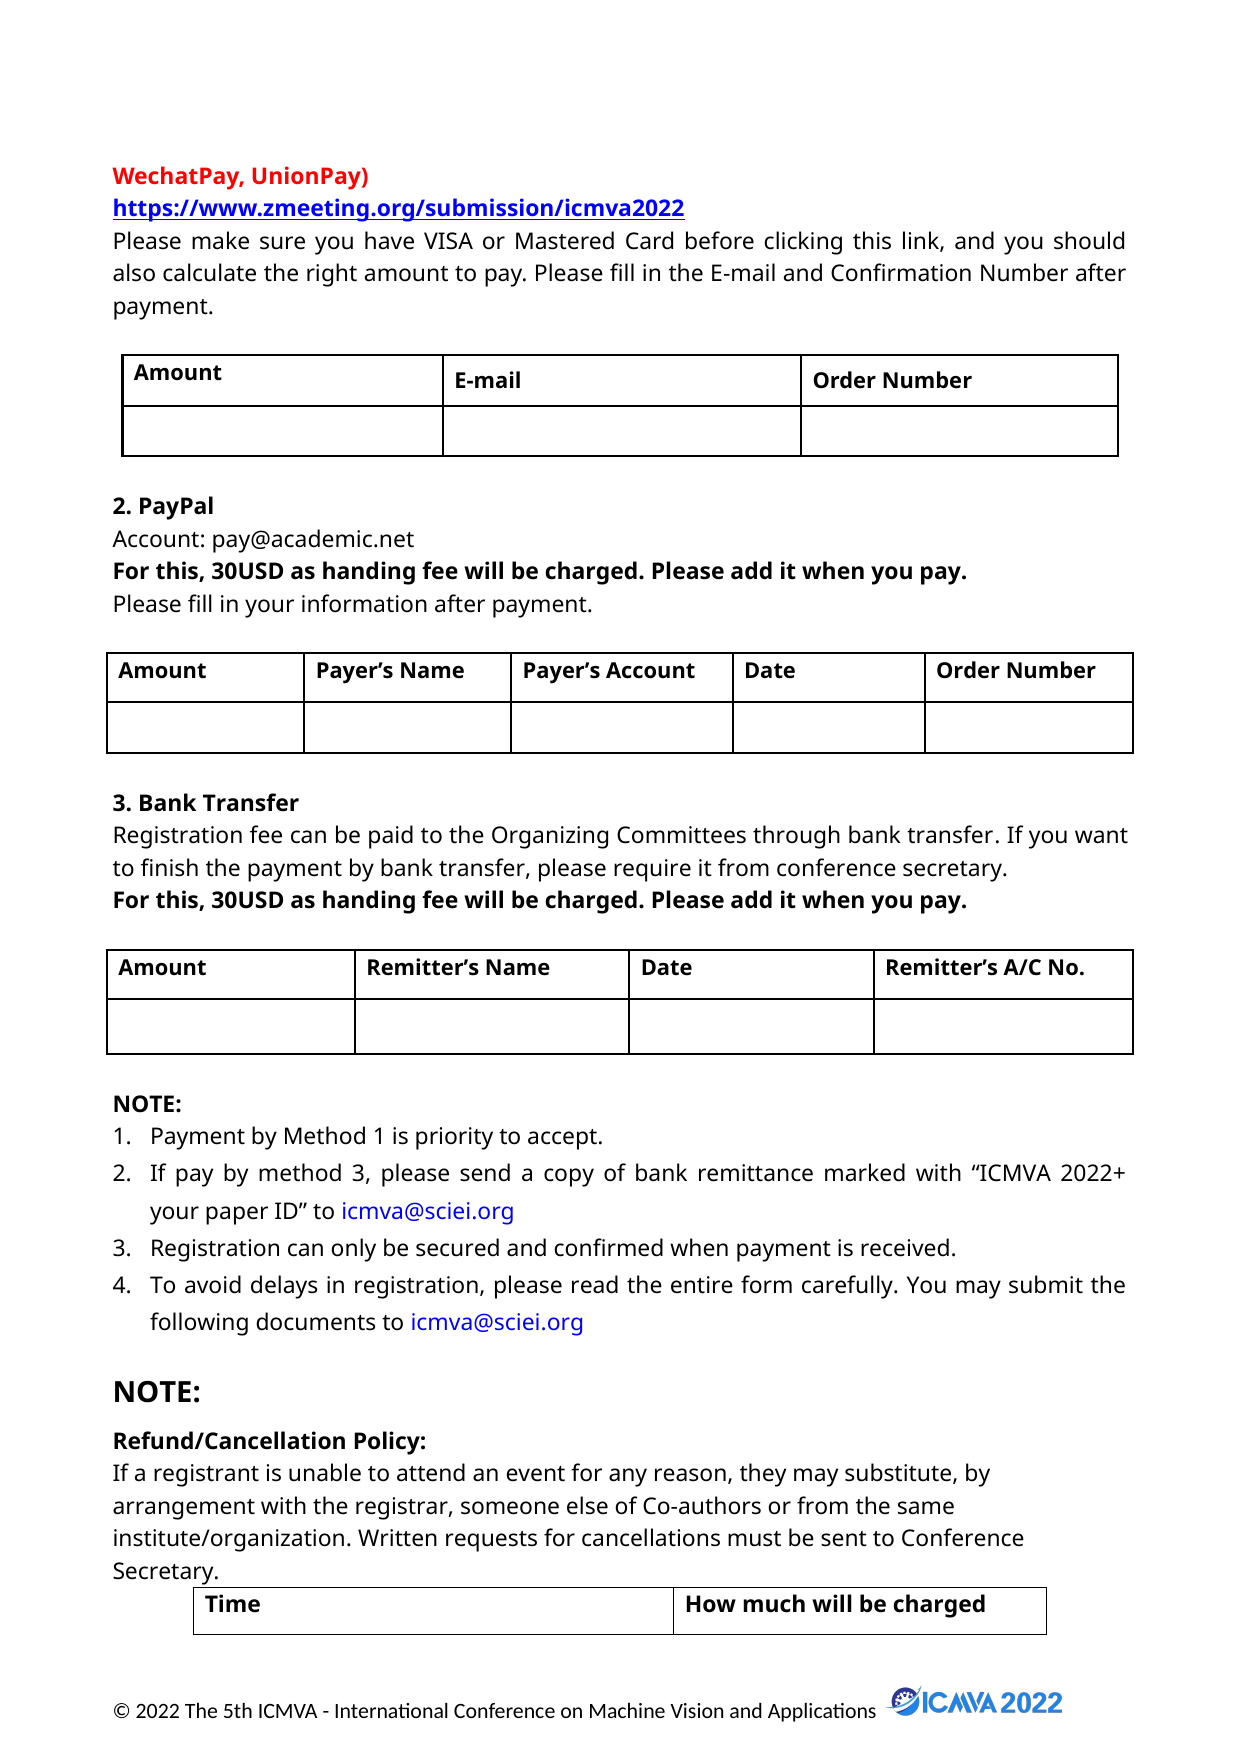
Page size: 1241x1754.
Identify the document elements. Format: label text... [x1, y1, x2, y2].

table_cell [444, 407, 800, 455]
table_header Payer’s Name [305, 654, 510, 701]
table_cell [124, 407, 442, 455]
table_cell [630, 1000, 873, 1052]
table_header Remitter’s Name [356, 951, 628, 997]
table_header Date [630, 951, 873, 997]
table_header Order Number [926, 654, 1132, 701]
text 3. Bank Transfer [112, 786, 1128, 819]
text NOTE: [112, 1359, 1128, 1424]
text Please fill in your information after payment. [112, 587, 1128, 619]
table_header Order Number [802, 356, 1117, 404]
table_header Remitter’s A/C No. [875, 951, 1132, 997]
table_header Time [194, 1588, 673, 1634]
text Registration fee can be paid to the Organizing Committees through bank transfer. If you want to finish the payment by bank transfer, please require it from conference secretary. [112, 819, 1128, 884]
table_header Amount [124, 356, 442, 404]
text For this, 30USD as handing fee will be charged. Please add it when you pay. [112, 884, 1128, 916]
table_header Date [734, 654, 924, 701]
table_cell [108, 703, 303, 752]
list To avoid delays in registration, please read the entire form carefully. You may submit the following documents to icmva@sciei.org [112, 1268, 1128, 1338]
text If a registrant is unable to attend an event for any reason, they may substitute, by arrangement with the registrar, someone else of Co-authors or from the same institute/organization. Written requests for cancellations must be sent to Conference Secretary. [112, 1457, 1128, 1587]
text Please make sure you have VISA or Mastered Card before clicking this link, and you should also calculate the right amount to pay. Please fill in the E-mail and Confirmation Number after payment. [112, 224, 1128, 321]
table_header How much will be charged [674, 1588, 1046, 1634]
table_cell [734, 703, 924, 752]
table_cell [875, 1000, 1132, 1052]
table_cell [926, 703, 1132, 752]
table_cell [305, 703, 510, 752]
list Payment by Method 1 is priority to accept. [112, 1119, 1128, 1152]
text NOTE: [112, 1087, 1128, 1119]
list If pay by method 3, please send a copy of bank remittance marked with “ICMVA 2022+ your paper ID” to icmva@sciei.org [112, 1157, 1128, 1226]
table_cell [356, 1000, 628, 1052]
list Registration can only be secured and confirmed when payment is received. [112, 1231, 1128, 1264]
list https://www.zmeeting.org/submission/icmva2022 [112, 191, 1128, 224]
table_cell [802, 407, 1117, 455]
text Account: pay@academic.net [112, 522, 1128, 554]
table_cell [108, 1000, 354, 1052]
text 2. PayPal [112, 489, 1128, 522]
table_header Payer’s Account [512, 654, 732, 701]
picture [881, 1683, 1071, 1719]
text Refund/Cancellation Policy: [112, 1424, 1128, 1457]
text For this, 30USD as handing fee will be charged. Please add it when you pay. [112, 554, 1128, 587]
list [112, 159, 1128, 191]
table_header E-mail [444, 356, 800, 404]
table_cell [512, 703, 732, 752]
table_header Amount [108, 654, 303, 701]
table_header Amount [108, 951, 354, 997]
